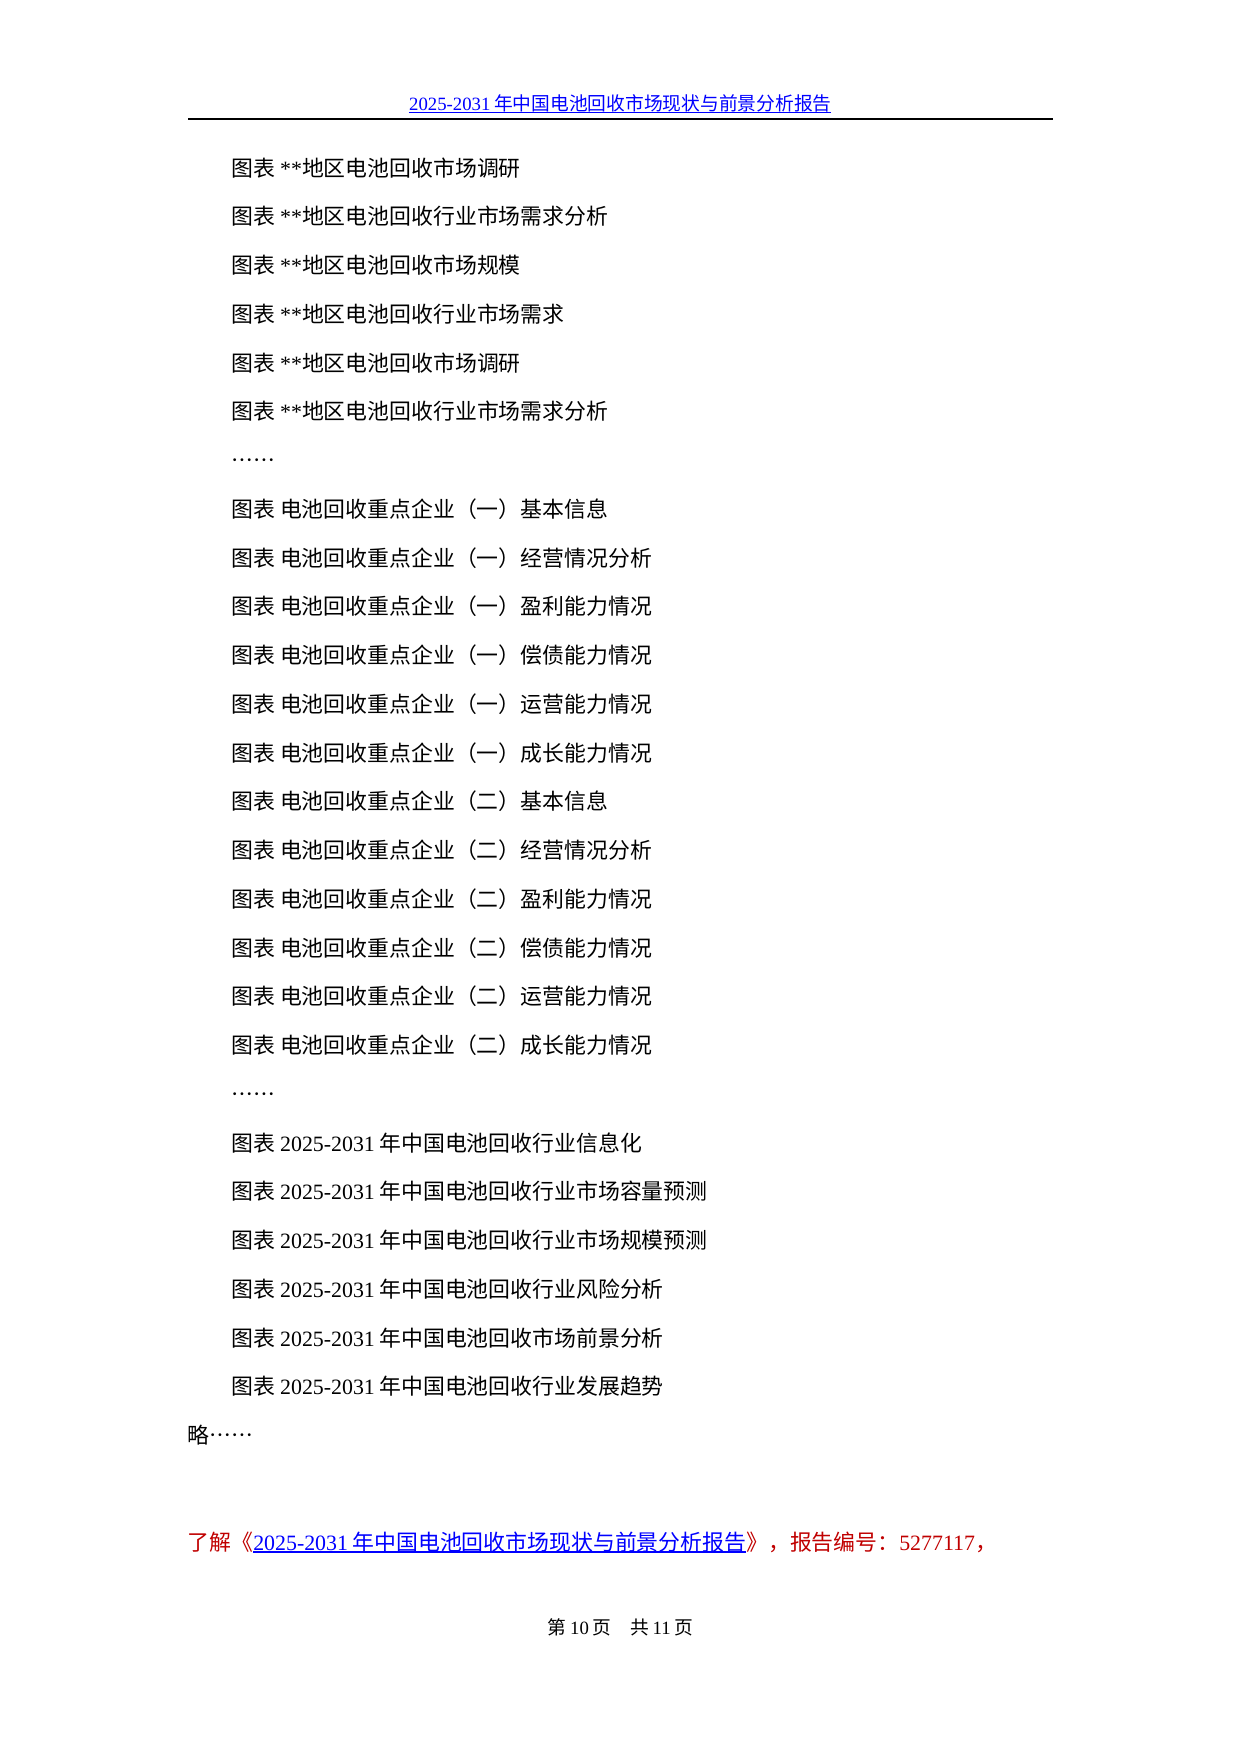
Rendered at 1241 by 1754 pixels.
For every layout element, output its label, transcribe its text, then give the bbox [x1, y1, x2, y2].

text 了解《2025-2031年中国电池回收市场现状与前景分析报告》，报告编号：5277117， [187, 1524, 1053, 1557]
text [187, 150, 1053, 1450]
